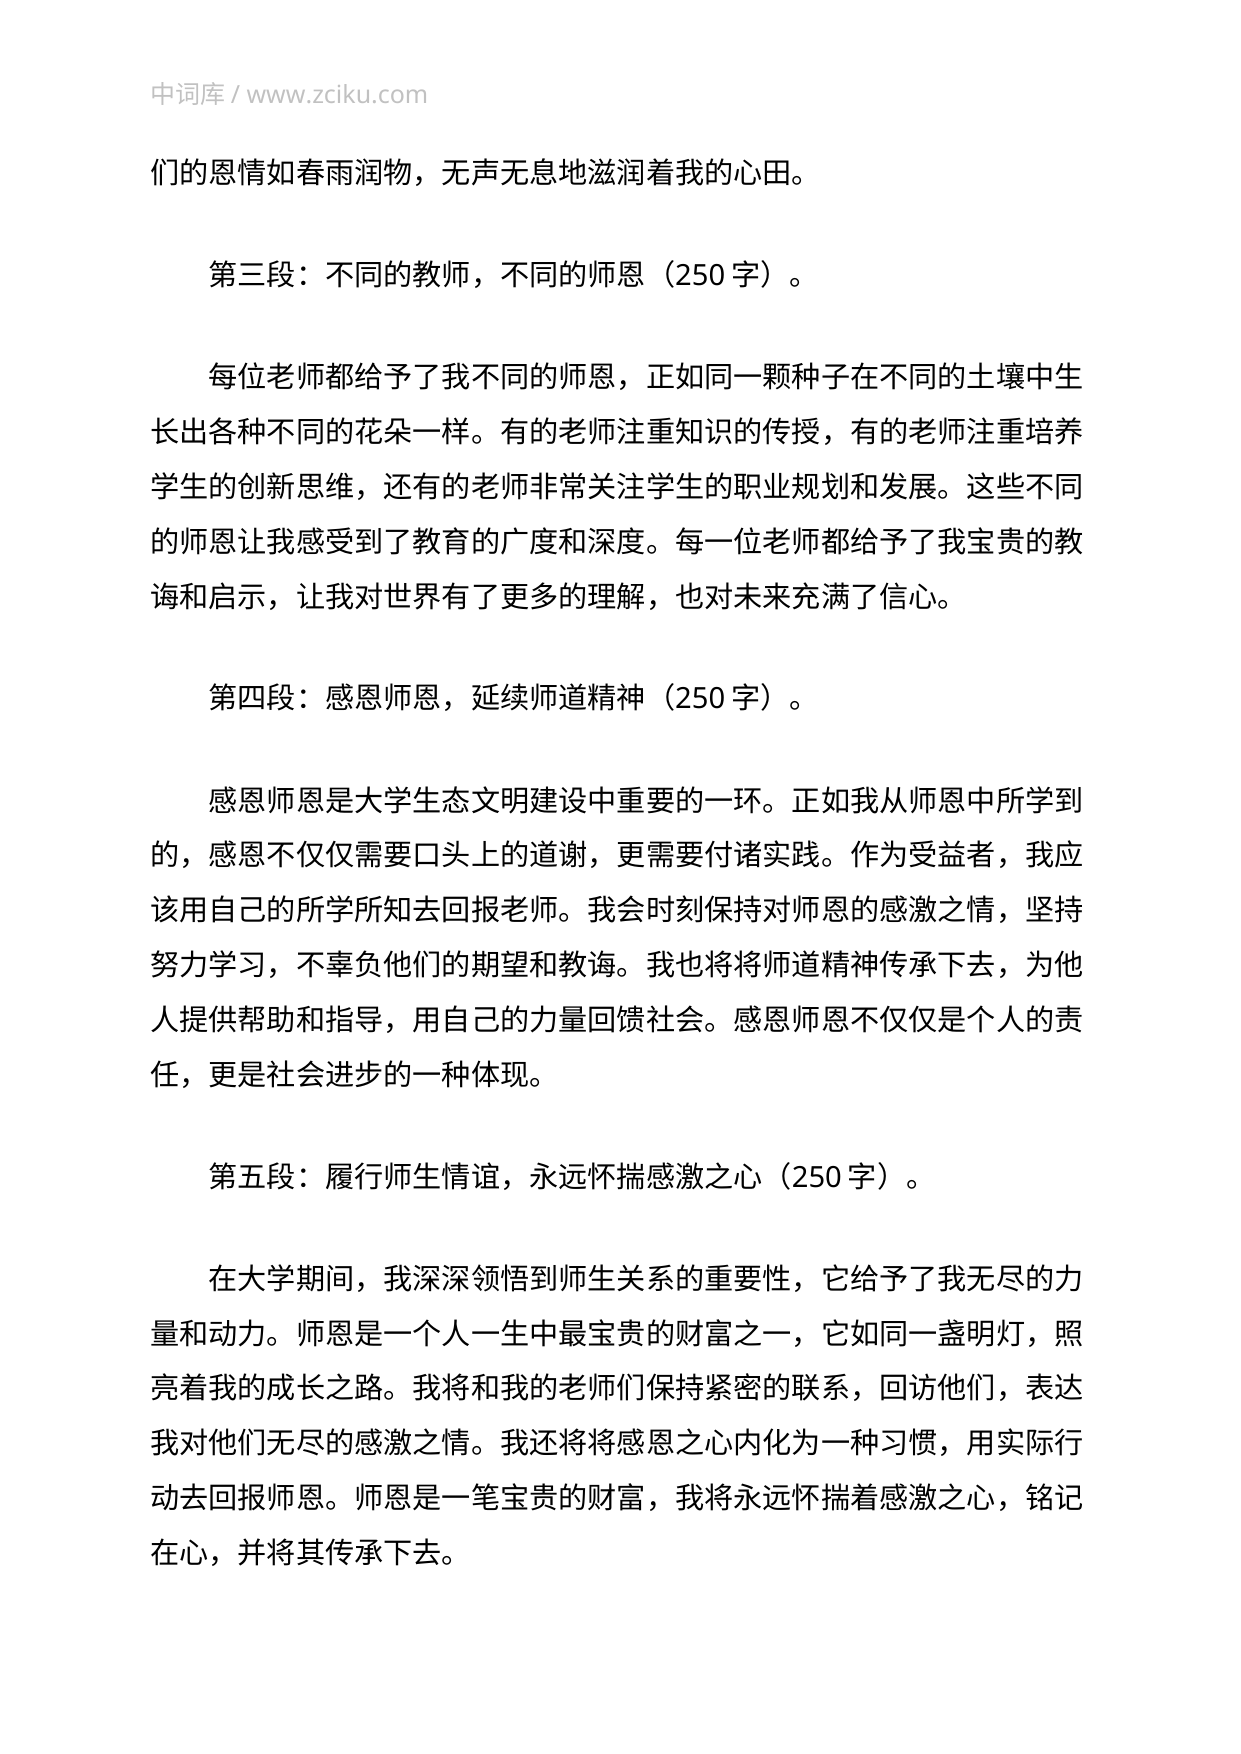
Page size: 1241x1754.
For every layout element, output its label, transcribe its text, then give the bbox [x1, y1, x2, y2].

text 第五段：履行师生情谊，永远怀揣感激之心（250字）。 [150, 1153, 1090, 1196]
text 第三段：不同的教师，不同的师恩（250字）。 [150, 252, 1090, 294]
text 感恩师恩是大学生态文明建设中重要的一环。正如我从师恩中所学到的，感恩不仅仅需要口头上的道谢，更需要付诸实践。作为受益者，我应该用自己的所学所知去回报老师。我会时刻保持对师恩的感激之情，坚持努力学习，不辜负他们的期望和教诲。我也将将师道精神传承下去，为他人提供帮助和指导，用自己的力量回馈社会。感恩师恩不仅仅是个人的责任，更是社会进步的一种体现。 [150, 777, 1090, 1094]
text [150, 150, 1090, 192]
text 在大学期间，我深深领悟到师生关系的重要性，它给予了我无尽的力量和动力。师恩是一个人一生中最宝贵的财富之一，它如同一盏明灯，照亮着我的成长之路。我将和我的老师们保持紧密的联系，回访他们，表达我对他们无尽的感激之情。我还将将感恩之心内化为一种习惯，用实际行动去回报师恩。师恩是一笔宝贵的财富，我将永远怀揣着感激之心，铭记在心，并将其传承下去。 [150, 1255, 1090, 1572]
text 第四段：感恩师恩，延续师道精神（250字）。 [150, 675, 1090, 717]
text 每位老师都给予了我不同的师恩，正如同一颗种子在不同的土壤中生长出各种不同的花朵一样。有的老师注重知识的传授，有的老师注重培养学生的创新思维，还有的老师非常关注学生的职业规划和发展。这些不同的师恩让我感受到了教育的广度和深度。每一位老师都给予了我宝贵的教诲和启示，让我对世界有了更多的理解，也对未来充满了信心。 [150, 354, 1090, 616]
